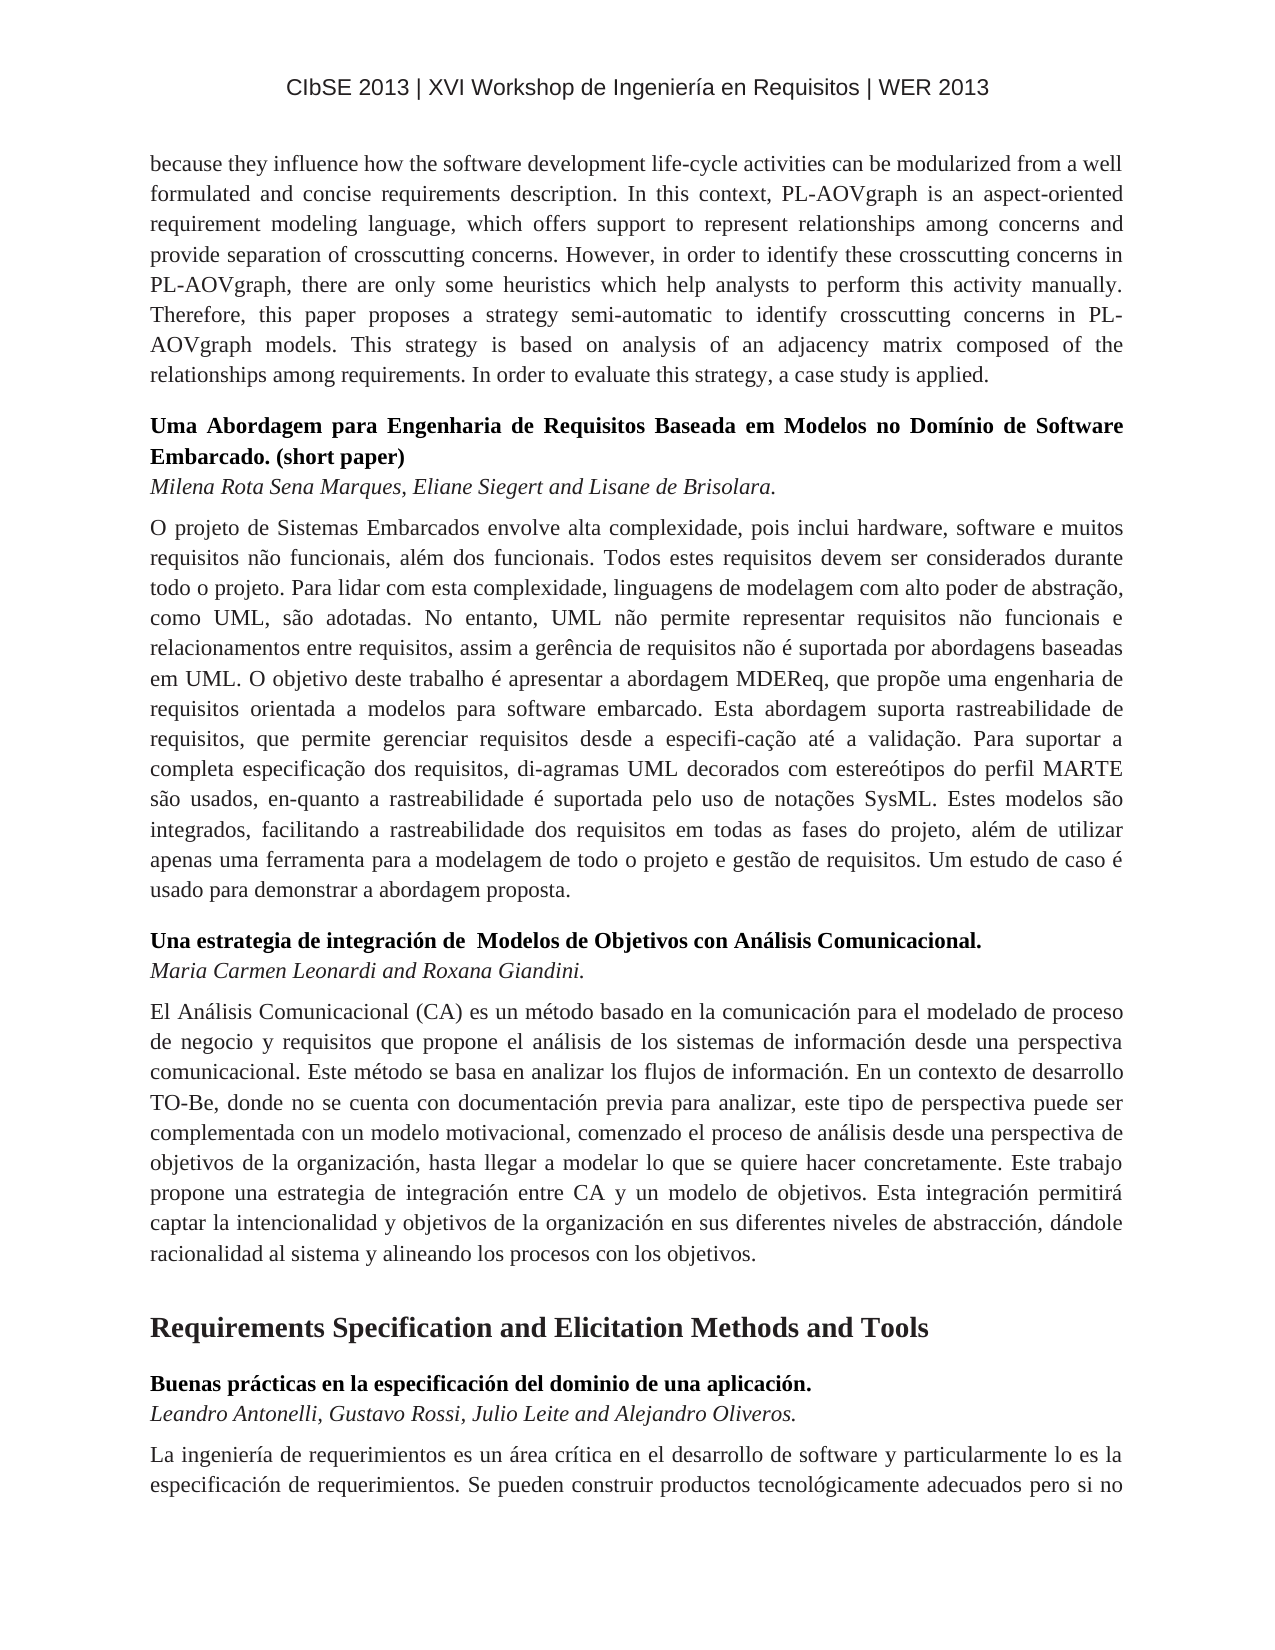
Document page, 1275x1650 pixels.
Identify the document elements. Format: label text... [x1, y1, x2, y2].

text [150, 150, 1125, 388]
text Leandro Antonelli, Gustavo Rossi, Julio Leite and Alejandro Oliveros. [150, 1400, 1125, 1426]
subtitle Una estrategia de integración de Modelos de Objetivos con Análisis Comunicacional. [150, 927, 1125, 953]
subtitle Buenas prácticas en la especificación del dominio de una aplicación. [150, 1370, 1125, 1396]
text Milena Rota Sena Marques, Eliane Siegert and Lisane de Brisolara. [150, 473, 1125, 499]
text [150, 1441, 1125, 1497]
text El Análisis Comunicacional (CA) es un método basado en la comunicación para el modelado de proceso de negocio y requisitos que propone el análisis de los sistemas de información desde una perspectiva comunicacional. Este método se basa en analizar los flujos de información. En un contexto de desarrollo TO-Be, donde no se cuenta con documentación previa para analizar, este tipo de perspectiva puede ser complementada con un modelo motivacional, comenzado el proceso de análisis desde una perspectiva de objetivos de la organización, hasta llegar a modelar lo que se quiere hacer concretamente. Este trabajo propone una estrategia de integración entre CA y un modelo de objetivos. Esta integración permitirá captar la intencionalidad y objetivos de la organización en sus diferentes niveles de abstracción, dándole racionalidad al sistema y alineando los procesos con los objetivos. [150, 998, 1125, 1266]
text O projeto de Sistemas Embarcados envolve alta complexidade, pois inclui hardware, software e muitos requisitos não funcionais, além dos funcionais. Todos estes requisitos devem ser considerados durante todo o projeto. Para lidar com esta complexidade, linguagens de modelagem com alto poder de abstração, como UML, são adotadas. No entanto, UML não permite representar requisitos não funcionais e relacionamentos entre requisitos, assim a gerência de requisitos não é suportada por abordagens baseadas em UML. O objetivo deste trabalho é apresentar a abordagem MDEReq, que propõe uma engenharia de requisitos orientada a modelos para software embarcado. Esta abordagem suporta rastreabilidade de requisitos, que permite gerenciar requisitos desde a especifi-cação até a validação. Para suportar a completa especificação dos requisitos, di-agramas UML decorados com estereótipos do perfil MARTE são usados, en-quanto a rastreabilidade é suportada pelo uso de notações SysML. Estes modelos são integrados, facilitando a rastreabilidade dos requisitos em todas as fases do projeto, além de utilizar apenas uma ferramenta para a modelagem de todo o projeto e gestão de requisitos. Um estudo de caso é usado para demonstrar a abordagem proposta. [150, 513, 1125, 902]
subtitle Uma Abordagem para Engenharia de Requisitos Baseada em Modelos no Domínio de Software Embarcado. (short paper) [150, 412, 1125, 469]
text Requirements Specification and Elicitation Methods and Tools [150, 1310, 1125, 1344]
text Maria Carmen Leonardi and Roxana Giandini. [150, 957, 1125, 984]
